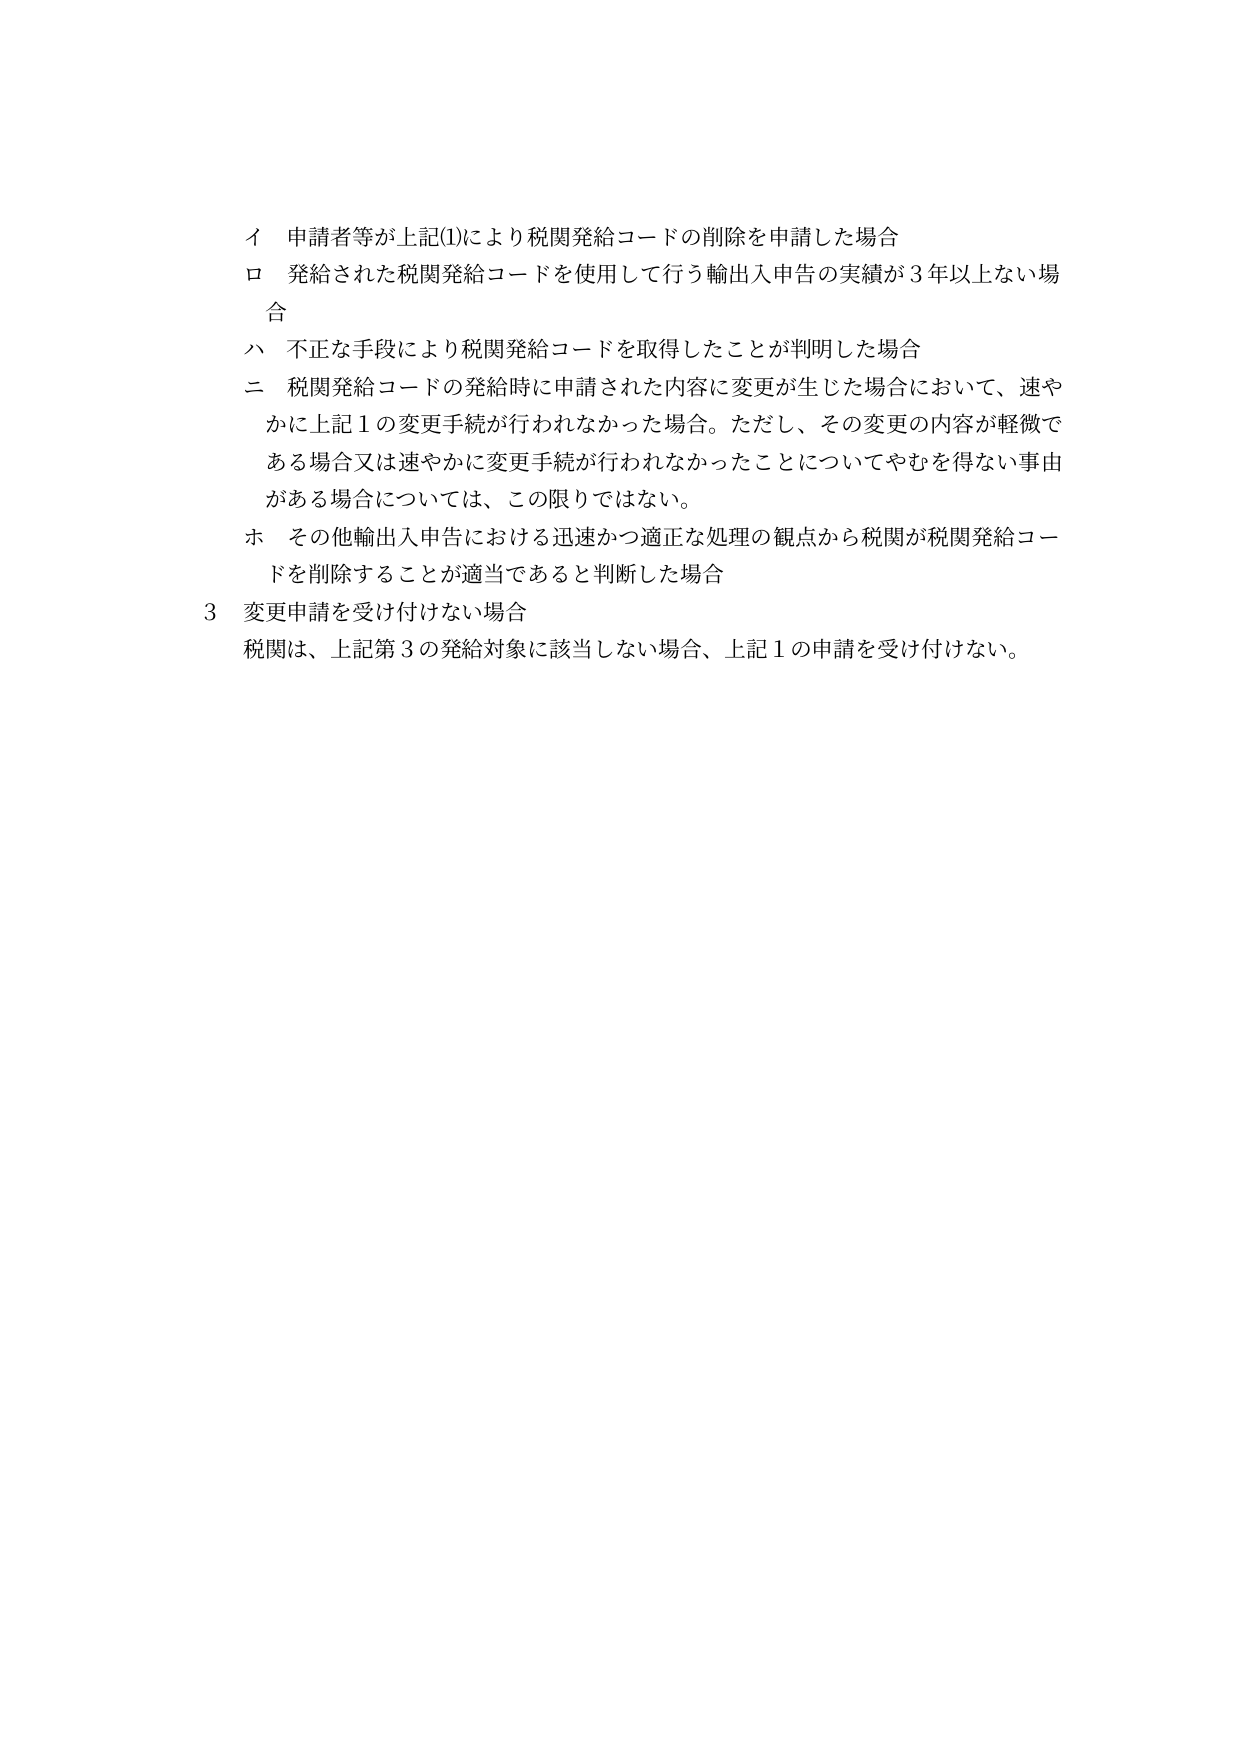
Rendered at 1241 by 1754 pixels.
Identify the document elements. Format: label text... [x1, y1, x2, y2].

text ３ 変更申請を受け付けない場合 [199, 592, 1063, 629]
text ホ その他輸出入申告における迅速かつ適正な処理の観点から税関が税関発給コードを削除することが適当であると判断した場合 [243, 517, 1063, 592]
text 税関は、上記第３の発給対象に該当しない場合、上記１の申請を受け付けない。 [221, 629, 1063, 704]
text ハ 不正な手段により税関発給コードを取得したことが判明した場合 [243, 329, 1063, 367]
text ロ 発給された税関発給コードを使用して行う輸出入申告の実績が３年以上ない場合 [243, 254, 1063, 329]
text イ 申請者等が上記⑴により税関発給コードの削除を申請した場合 [243, 217, 1063, 254]
text ニ 税関発給コードの発給時に申請された内容に変更が生じた場合において、速やかに上記１の変更手続が行われなかった場合。ただし、その変更の内容が軽微である場合又は速やかに変更手続が行われなかったことについてやむを得ない事由がある場合については、この限りではない。 [243, 367, 1063, 517]
